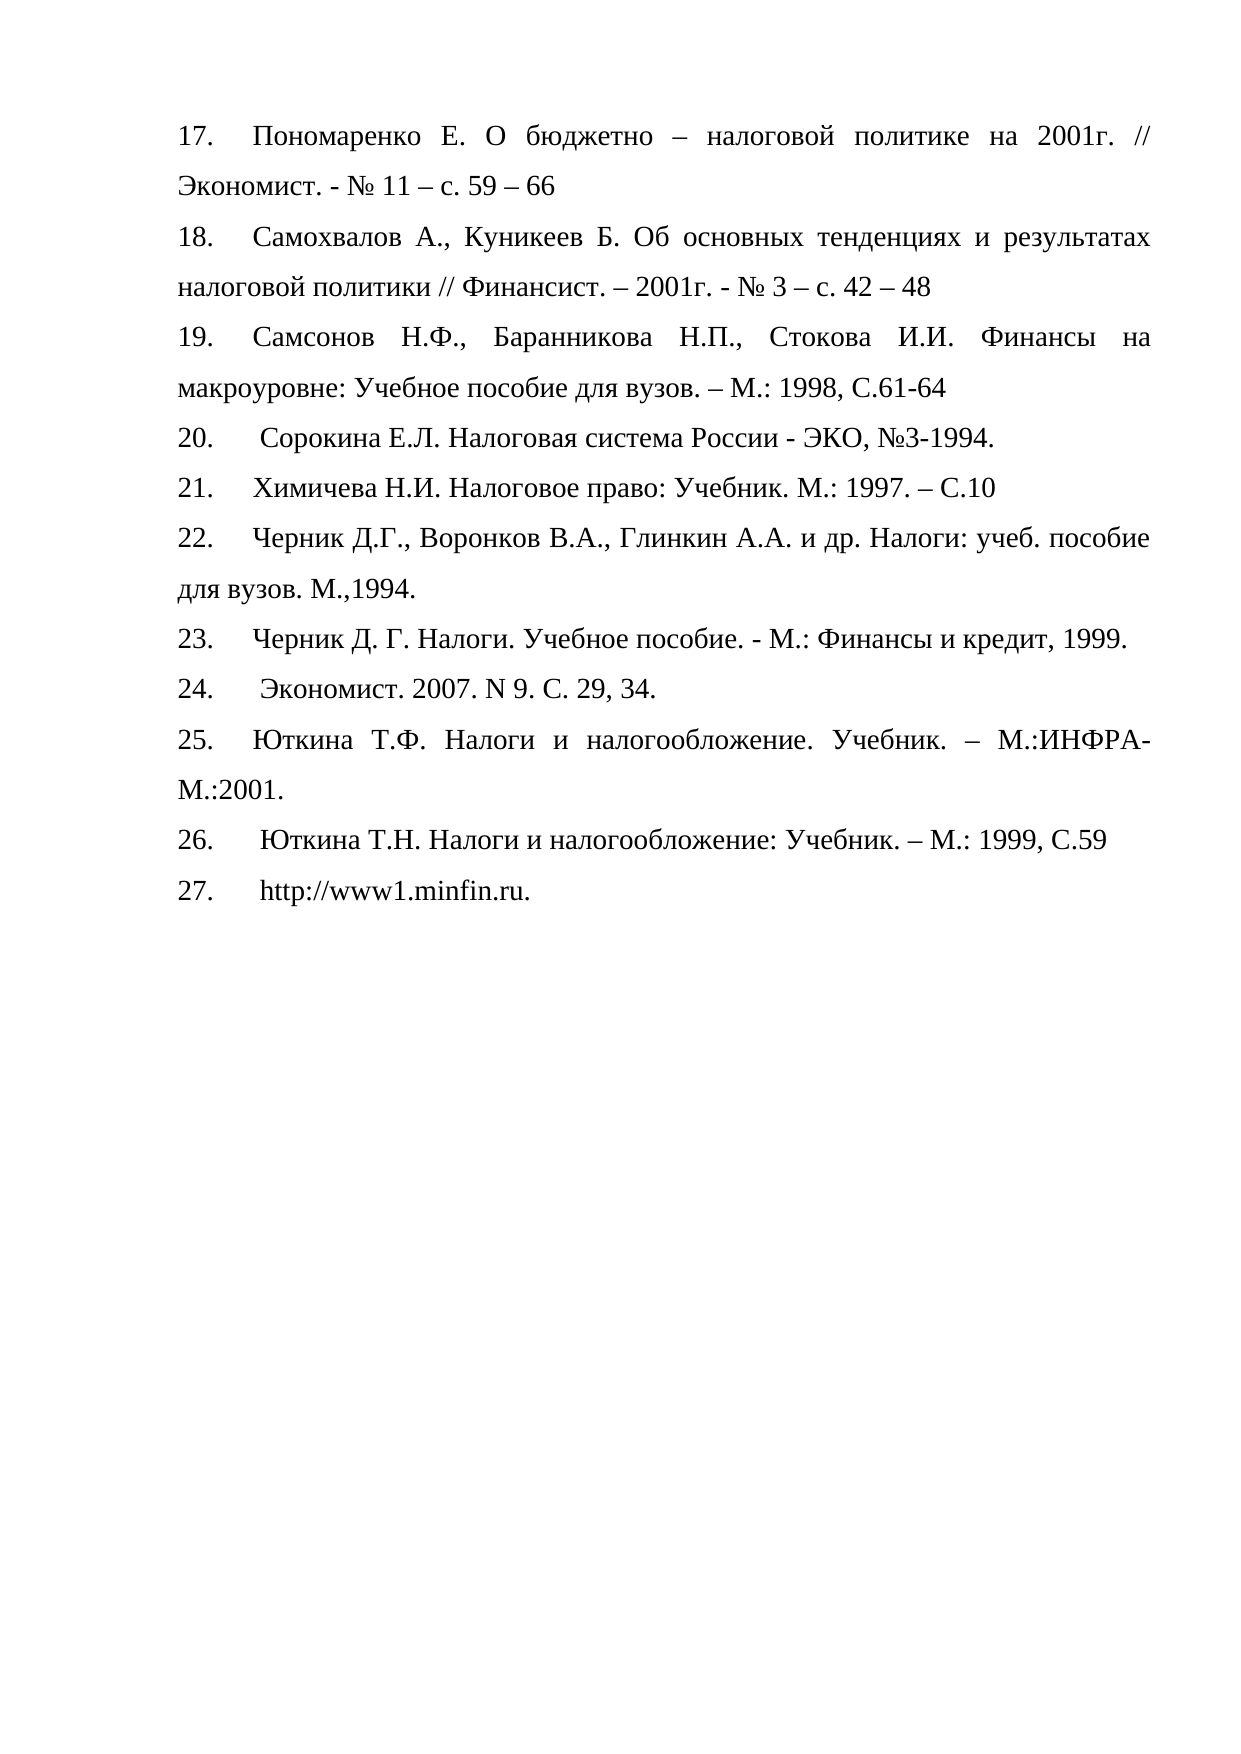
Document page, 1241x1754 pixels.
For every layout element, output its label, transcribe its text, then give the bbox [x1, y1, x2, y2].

list Химичева Н.И. Налоговое право: Учебник. М.: 1997. – С.10 [177, 470, 1152, 504]
list http://www1.minfin.ru. [177, 873, 1152, 906]
list Черник Д.Г., Воронков В.А., Глинкин А.А. и др. Налоги: учеб. пособие для вузов. М.,1994. [177, 521, 1152, 604]
list Экономист. 2007. N 9. С. 29, 34. [177, 672, 1152, 705]
list Юткина Т.Ф. Налоги и налогообложение. Учебник. – М.:ИНФРА-М.:2001. [177, 722, 1152, 806]
list Юткина Т.Н. Налоги и налогообложение: Учебник. – М.: 1999, С.59 [177, 822, 1152, 856]
list Пономаренко Е. О бюджетно – налоговой политике на 2001г. // Экономист. - № 11 – с. 59 – 66 [177, 118, 1152, 202]
list Самохвалов А., Куникеев Б. Об основных тенденциях и результатах налоговой политики // Финансист. – 2001г. - № 3 – с. 42 – 48 [177, 219, 1152, 303]
list Черник Д. Г. Налоги. Учебное пособие. - М.: Финансы и кредит, 1999. [177, 621, 1152, 655]
list Сорокина Е.Л. Налоговая система России - ЭКО, №3-1994. [177, 420, 1152, 453]
list Самсонов Н.Ф., Баранникова Н.П., Стокова И.И. Финансы на макроуровне: Учебное пособие для вузов. – М.: 1998, С.61-64 [177, 319, 1152, 403]
